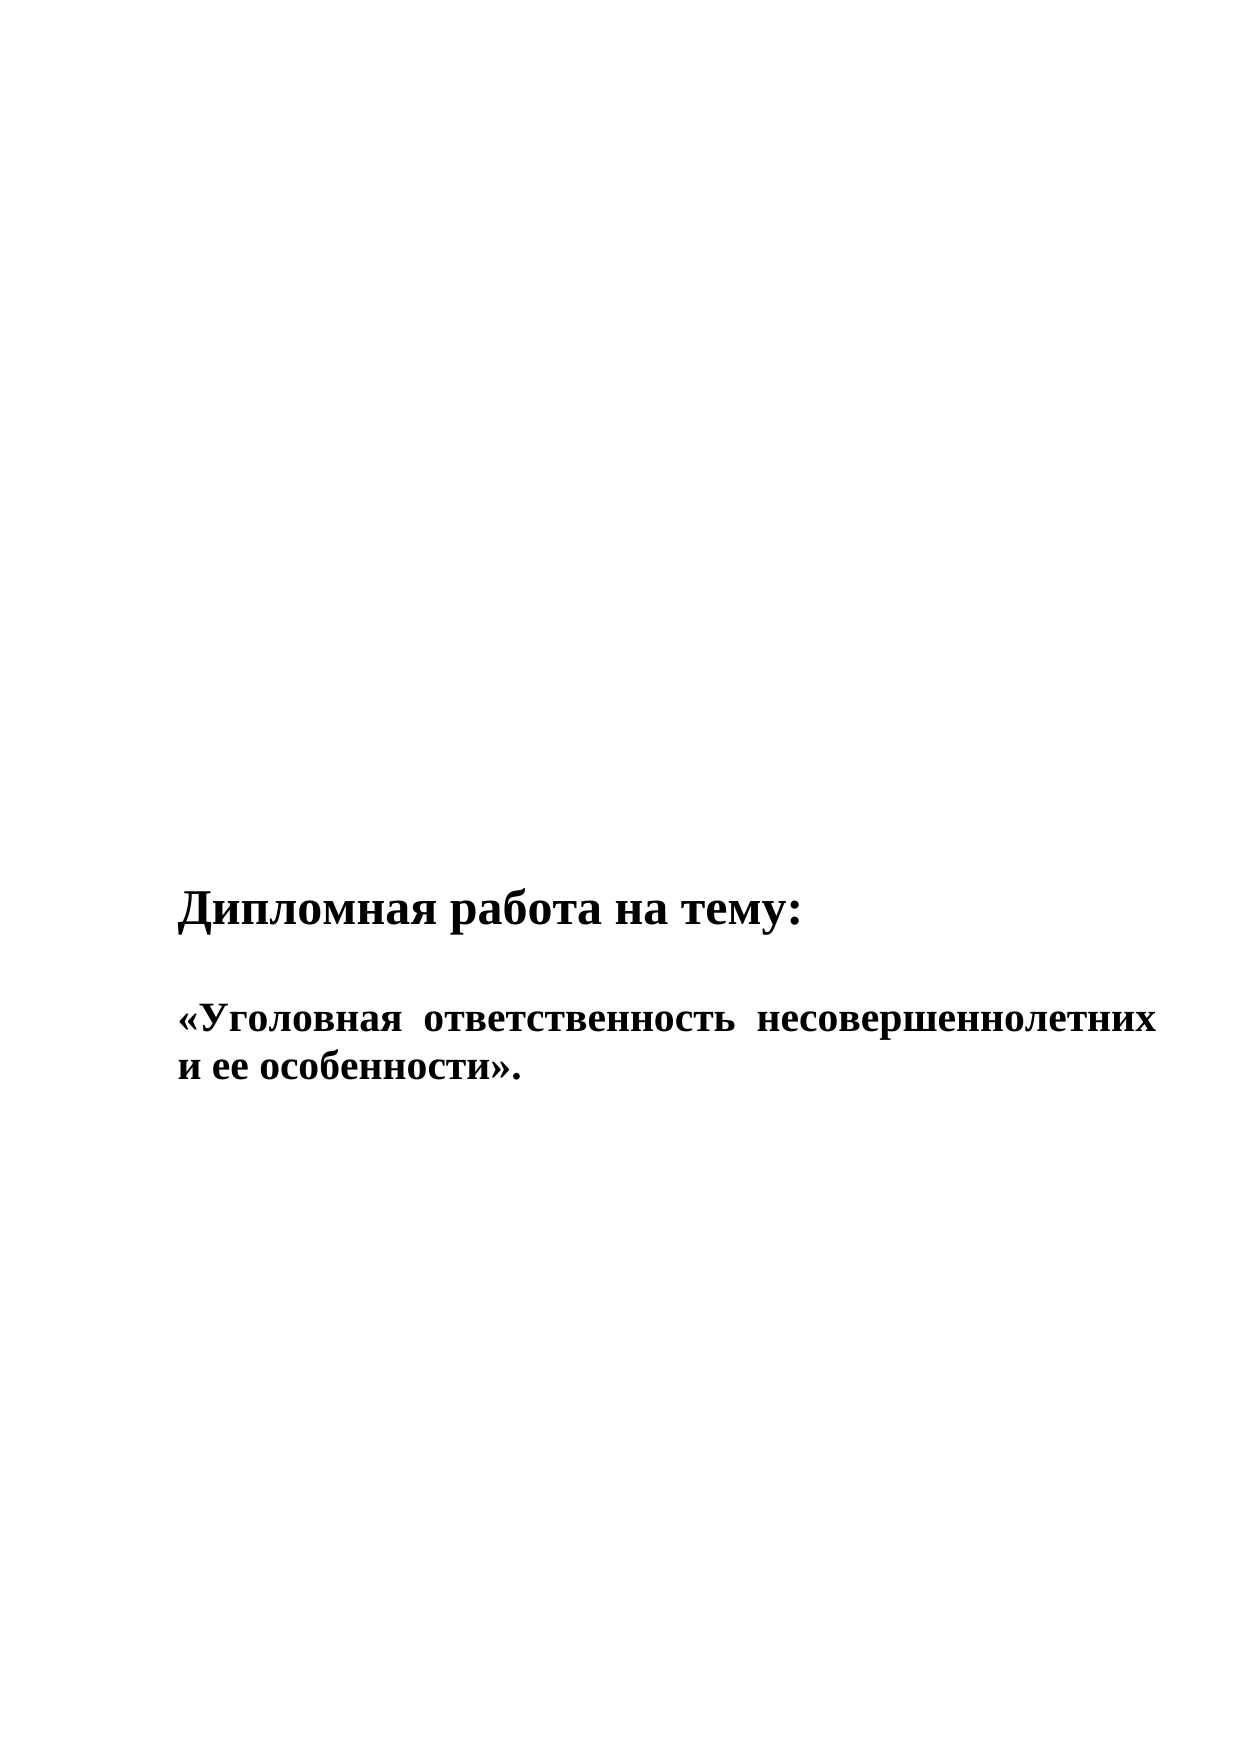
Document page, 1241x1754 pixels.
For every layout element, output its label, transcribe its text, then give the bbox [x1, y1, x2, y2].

text «Уголовная ответственность несовершеннолетних и ее особенности». [177, 993, 1181, 1088]
text Дипломная работа на тему: [177, 878, 1181, 935]
